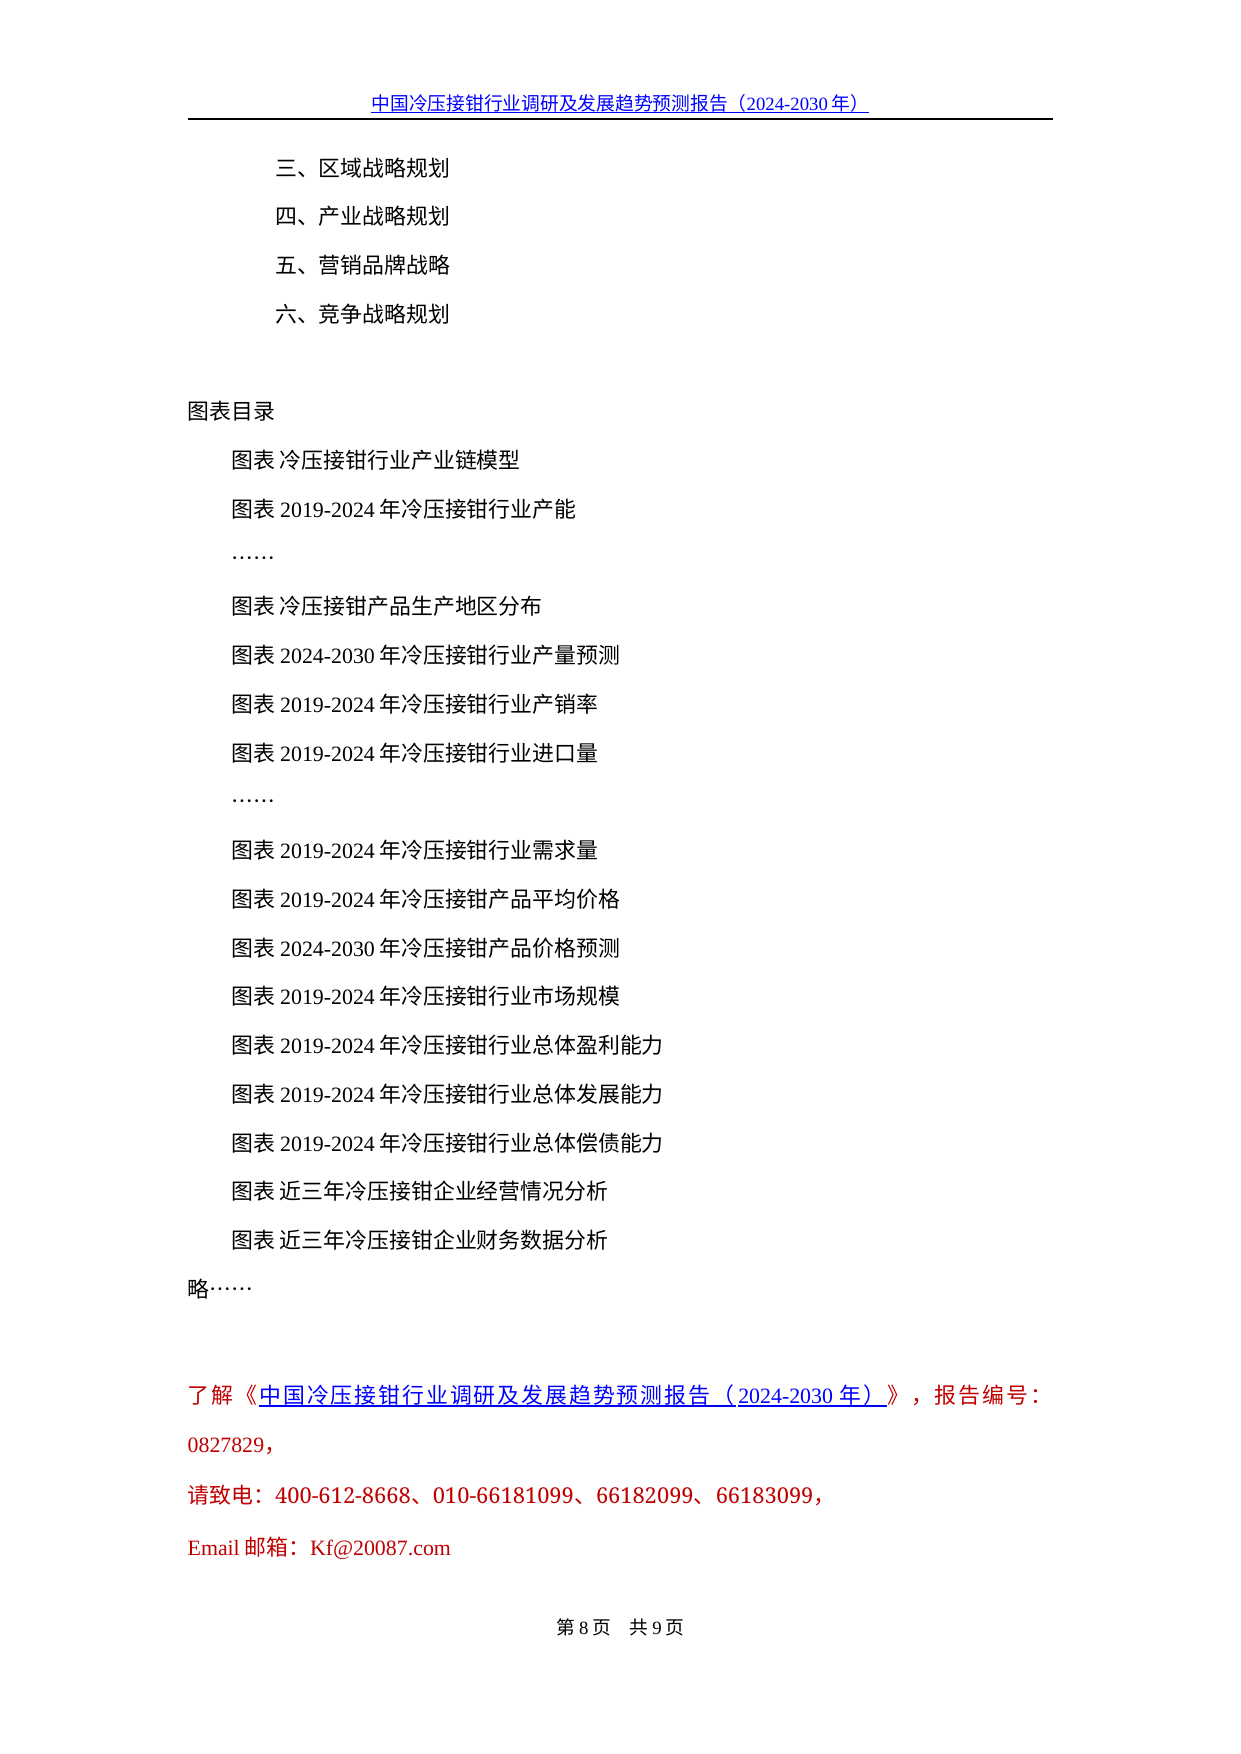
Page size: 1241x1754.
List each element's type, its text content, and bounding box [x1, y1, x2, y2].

text 了解《中国冷压接钳行业调研及发展趋势预测报告（2024-2030年）》，报告编号：0827829， [187, 1378, 1053, 1459]
text Email邮箱：Kf@20087.com [187, 1530, 1053, 1562]
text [187, 150, 1053, 1304]
text 请致电：400-612-8668、010-66181099、66182099、66183099， [187, 1478, 1053, 1511]
